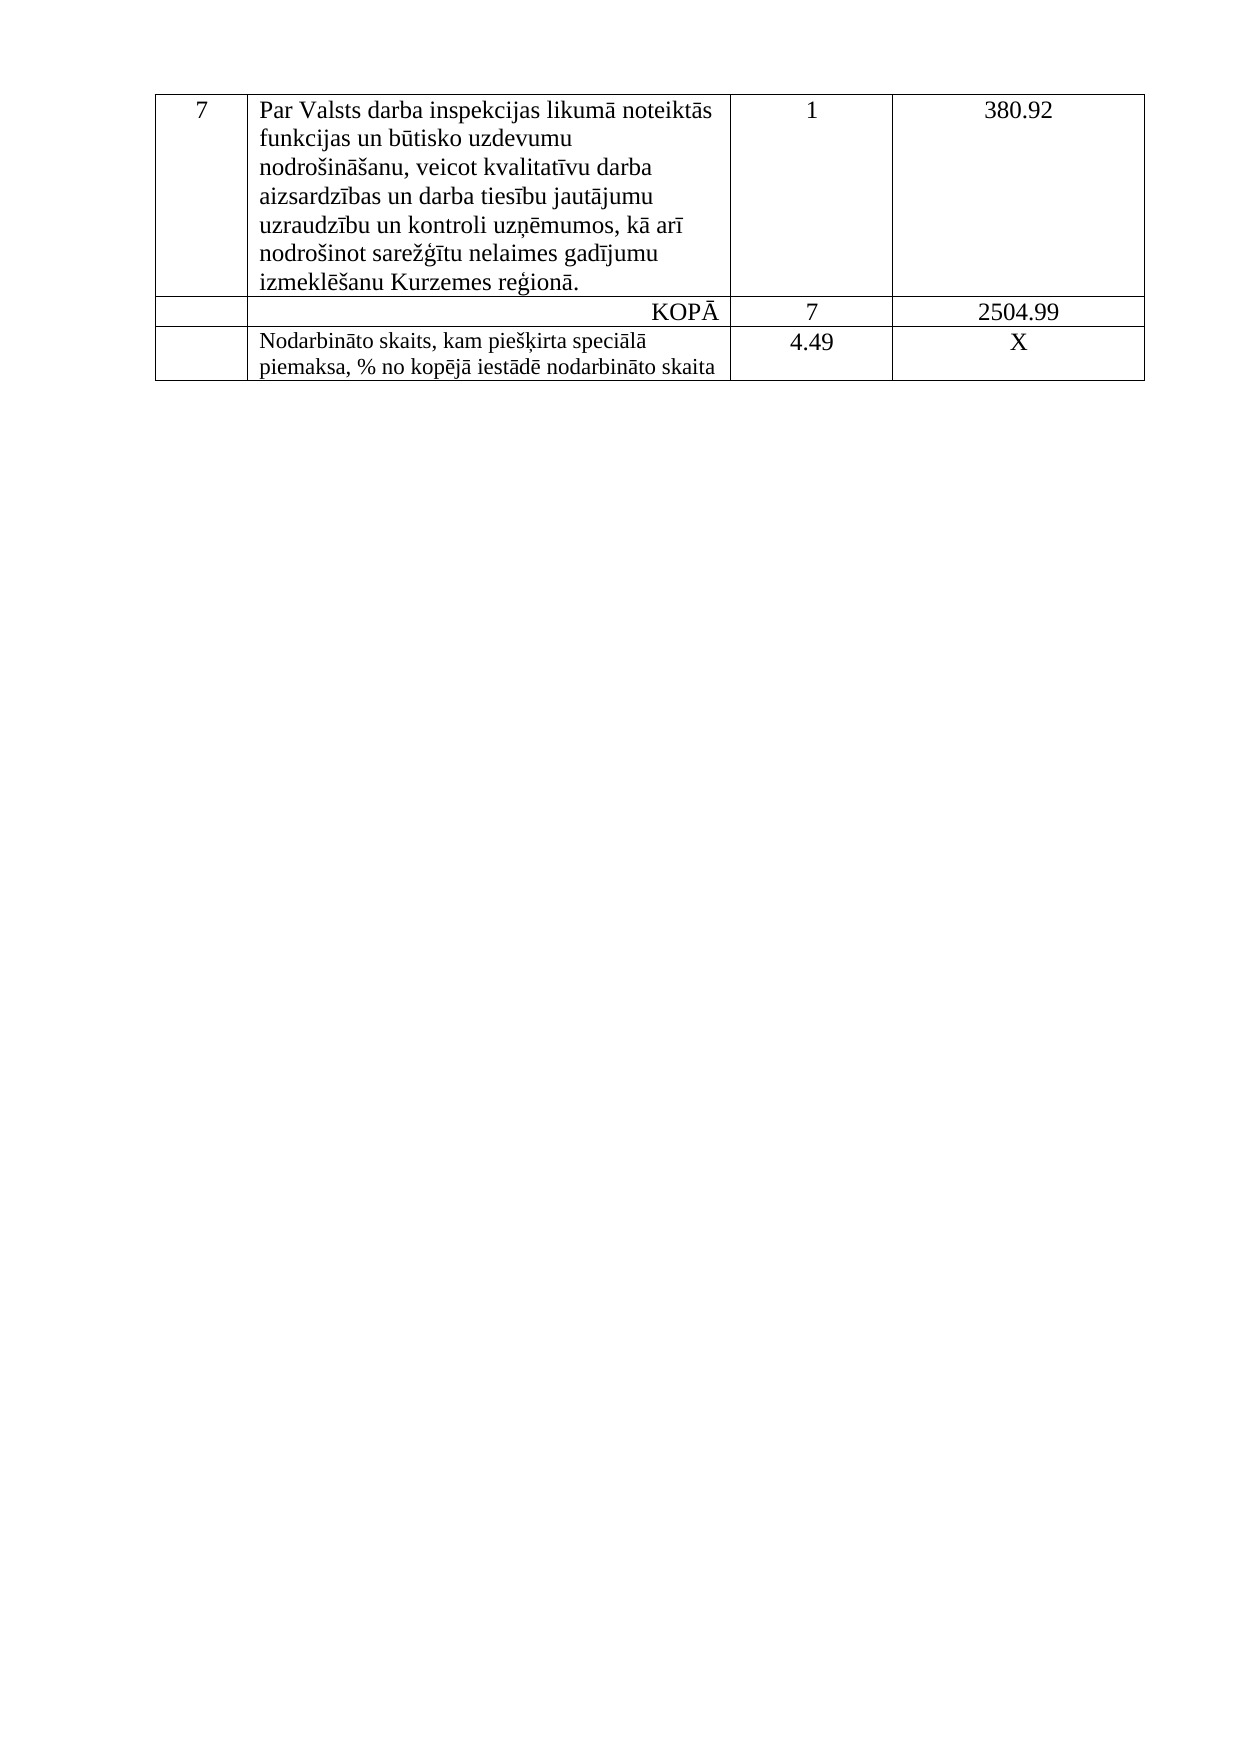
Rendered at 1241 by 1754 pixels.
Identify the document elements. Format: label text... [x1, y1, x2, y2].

table_cell [156, 327, 247, 379]
table_cell X [893, 327, 1144, 379]
table_cell 2504.99 [893, 297, 1144, 326]
table_cell 1 [731, 95, 892, 296]
table_cell Par Valsts darba inspekcijas likumā noteiktās funkcijas un būtisko uzdevumu nodrošināšanu, veicot kvalitatīvu darba aizsardzības un darba tiesību jautājumu uzraudzību un kontroli uzņēmumos, kā arī nodrošinot sarežģītu nelaimes gadījumu izmeklēšanu Kurzemes reģionā. [248, 95, 730, 296]
table_cell KOPĀ [248, 297, 730, 326]
table_cell [156, 297, 247, 326]
table_cell 7 [156, 95, 247, 296]
table_cell Nodarbināto skaits, kam piešķirta speciālā piemaksa, % no kopējā iestādē nodarbināto skaita [248, 327, 730, 379]
table_cell 380.92 [893, 95, 1144, 296]
table_cell 4.49 [731, 327, 892, 379]
table_cell 7 [731, 297, 892, 326]
